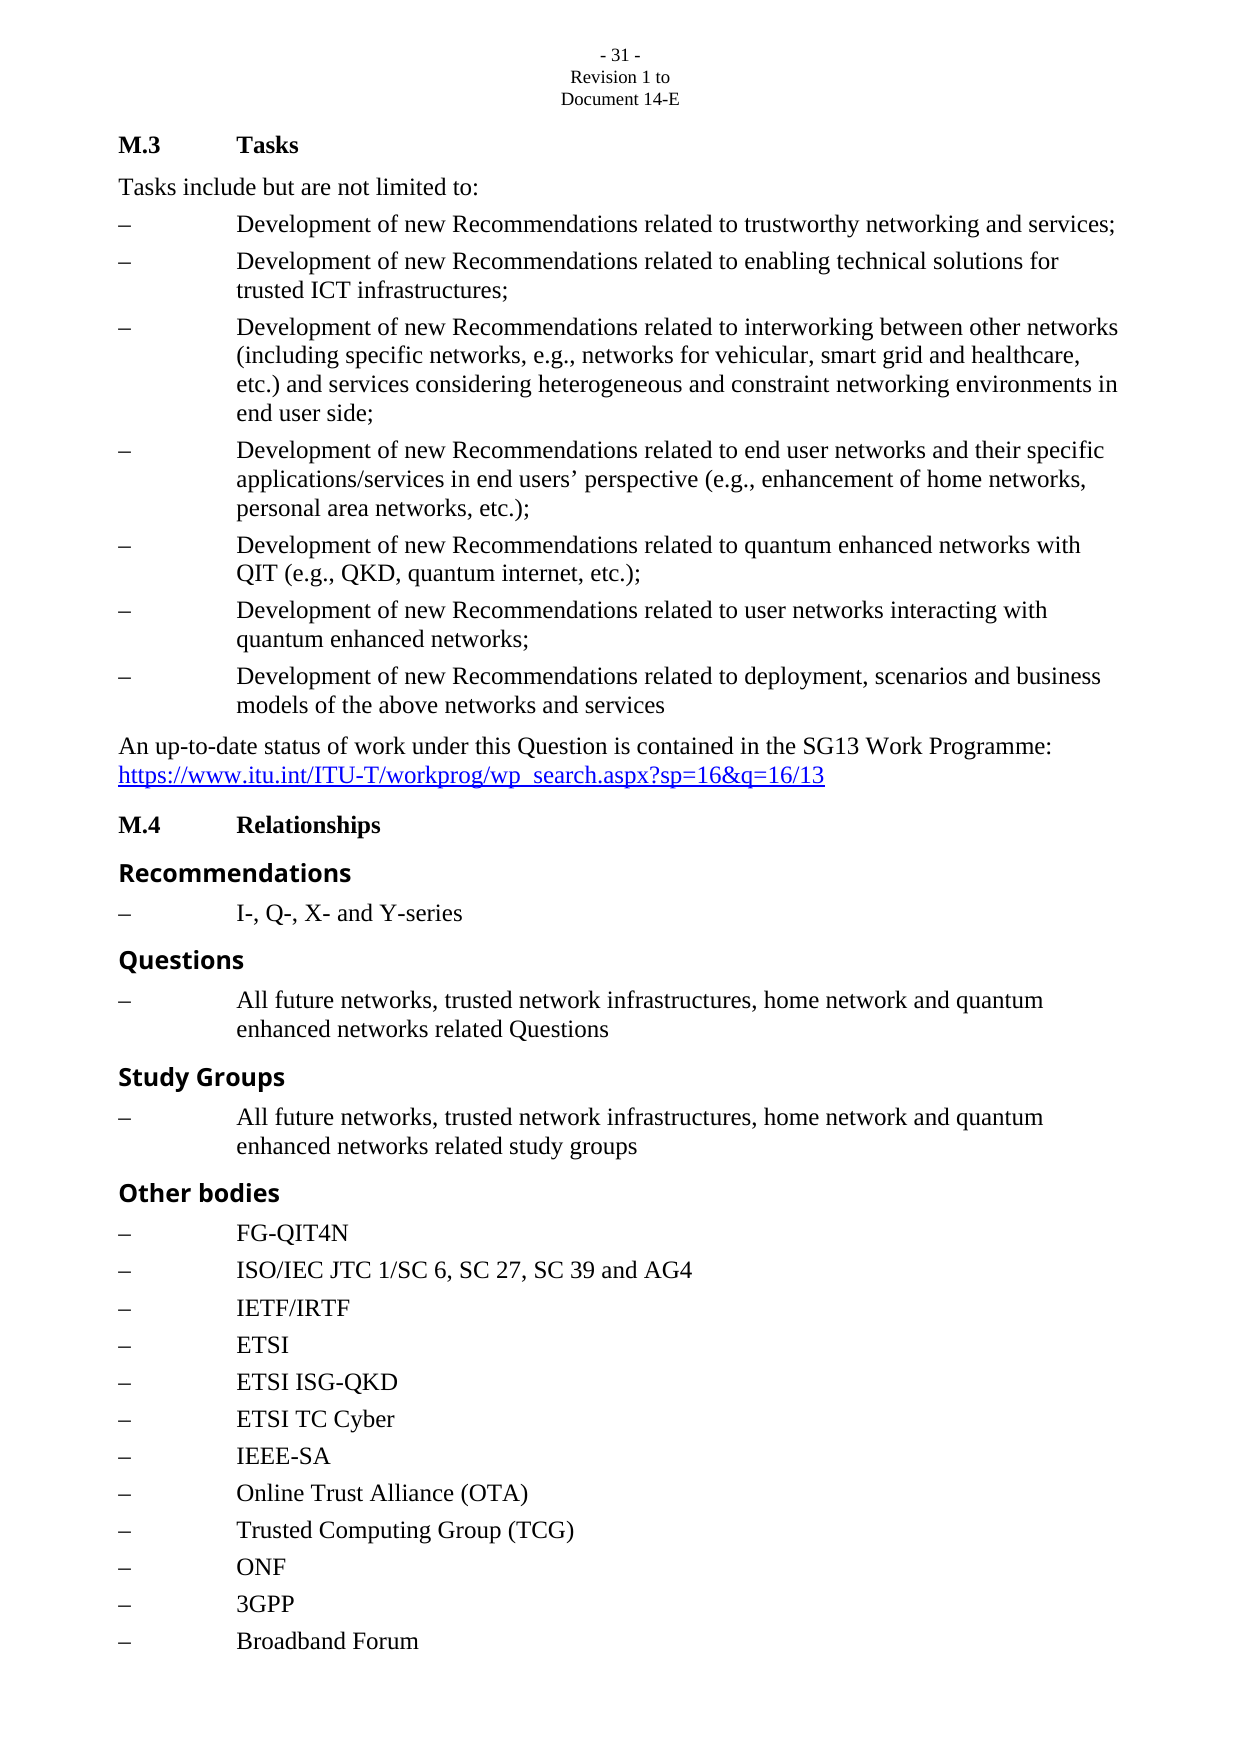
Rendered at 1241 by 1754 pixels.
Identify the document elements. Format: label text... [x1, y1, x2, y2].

text – Development of new Recommendations related to trustworthy networking and services; [118, 209, 1122, 238]
text – Development of new Recommendations related to interworking between other networks (including specific networks, e.g., networks for vehicular, smart grid and healthcare, etc.) and services considering heterogeneous and constraint networking environments in end user side; [118, 312, 1122, 427]
text – All future networks, trusted network infrastructures, home network and quantum enhanced networks related Questions [118, 985, 1122, 1043]
text – ETSI TC Cyber [118, 1404, 1122, 1433]
text – ISO/IEC JTC 1/SC 6, SC 27, SC 39 and AG4 [118, 1256, 1122, 1284]
text – I-, Q-, X- and Y-series [118, 898, 1122, 926]
text – Development of new Recommendations related to enabling technical solutions for trusted ICT infrastructures; [118, 246, 1122, 303]
subtitle Other bodies [118, 1176, 1122, 1210]
subtitle Study Groups [118, 1059, 1122, 1094]
text – 3GPP [118, 1589, 1122, 1618]
text – Development of new Recommendations related to end user networks and their specific applications/services in end users’ perspective (e.g., enhancement of home networks, personal area networks, etc.); [118, 435, 1122, 521]
text – ETSI [118, 1330, 1122, 1358]
subtitle M.4 Relationships [118, 810, 1122, 838]
text Tasks include but are not limited to: [118, 172, 1122, 201]
text – Development of new Recommendations related to deployment, scenarios and business models of the above networks and services [118, 661, 1122, 719]
text – IETF/IRTF [118, 1293, 1122, 1321]
subtitle Questions [118, 943, 1122, 977]
subtitle Recommendations [118, 855, 1122, 889]
text – Broadband Forum [118, 1626, 1122, 1655]
text An up-to-date status of work under this Question is contained in the SG13 Work Programme: https://www.itu.int/ITU-T/workprog/wp_search.aspx?sp=16&q=16/13 [118, 731, 1122, 789]
text – Online Trust Alliance (OTA) [118, 1478, 1122, 1507]
text – All future networks, trusted network infrastructures, home network and quantum enhanced networks related study groups [118, 1102, 1122, 1159]
text – FG-QIT4N [118, 1218, 1122, 1247]
text – ETSI ISG-QKD [118, 1367, 1122, 1396]
text – IEEE-SA [118, 1441, 1122, 1470]
text – Development of new Recommendations related to quantum enhanced networks with QIT (e.g., QKD, quantum internet, etc.); [118, 530, 1122, 587]
text – ONF [118, 1552, 1122, 1581]
subtitle M.3 Tasks [118, 131, 1122, 159]
text – Trusted Computing Group (TCG) [118, 1515, 1122, 1544]
text – Development of new Recommendations related to user networks interacting with quantum enhanced networks; [118, 596, 1122, 653]
